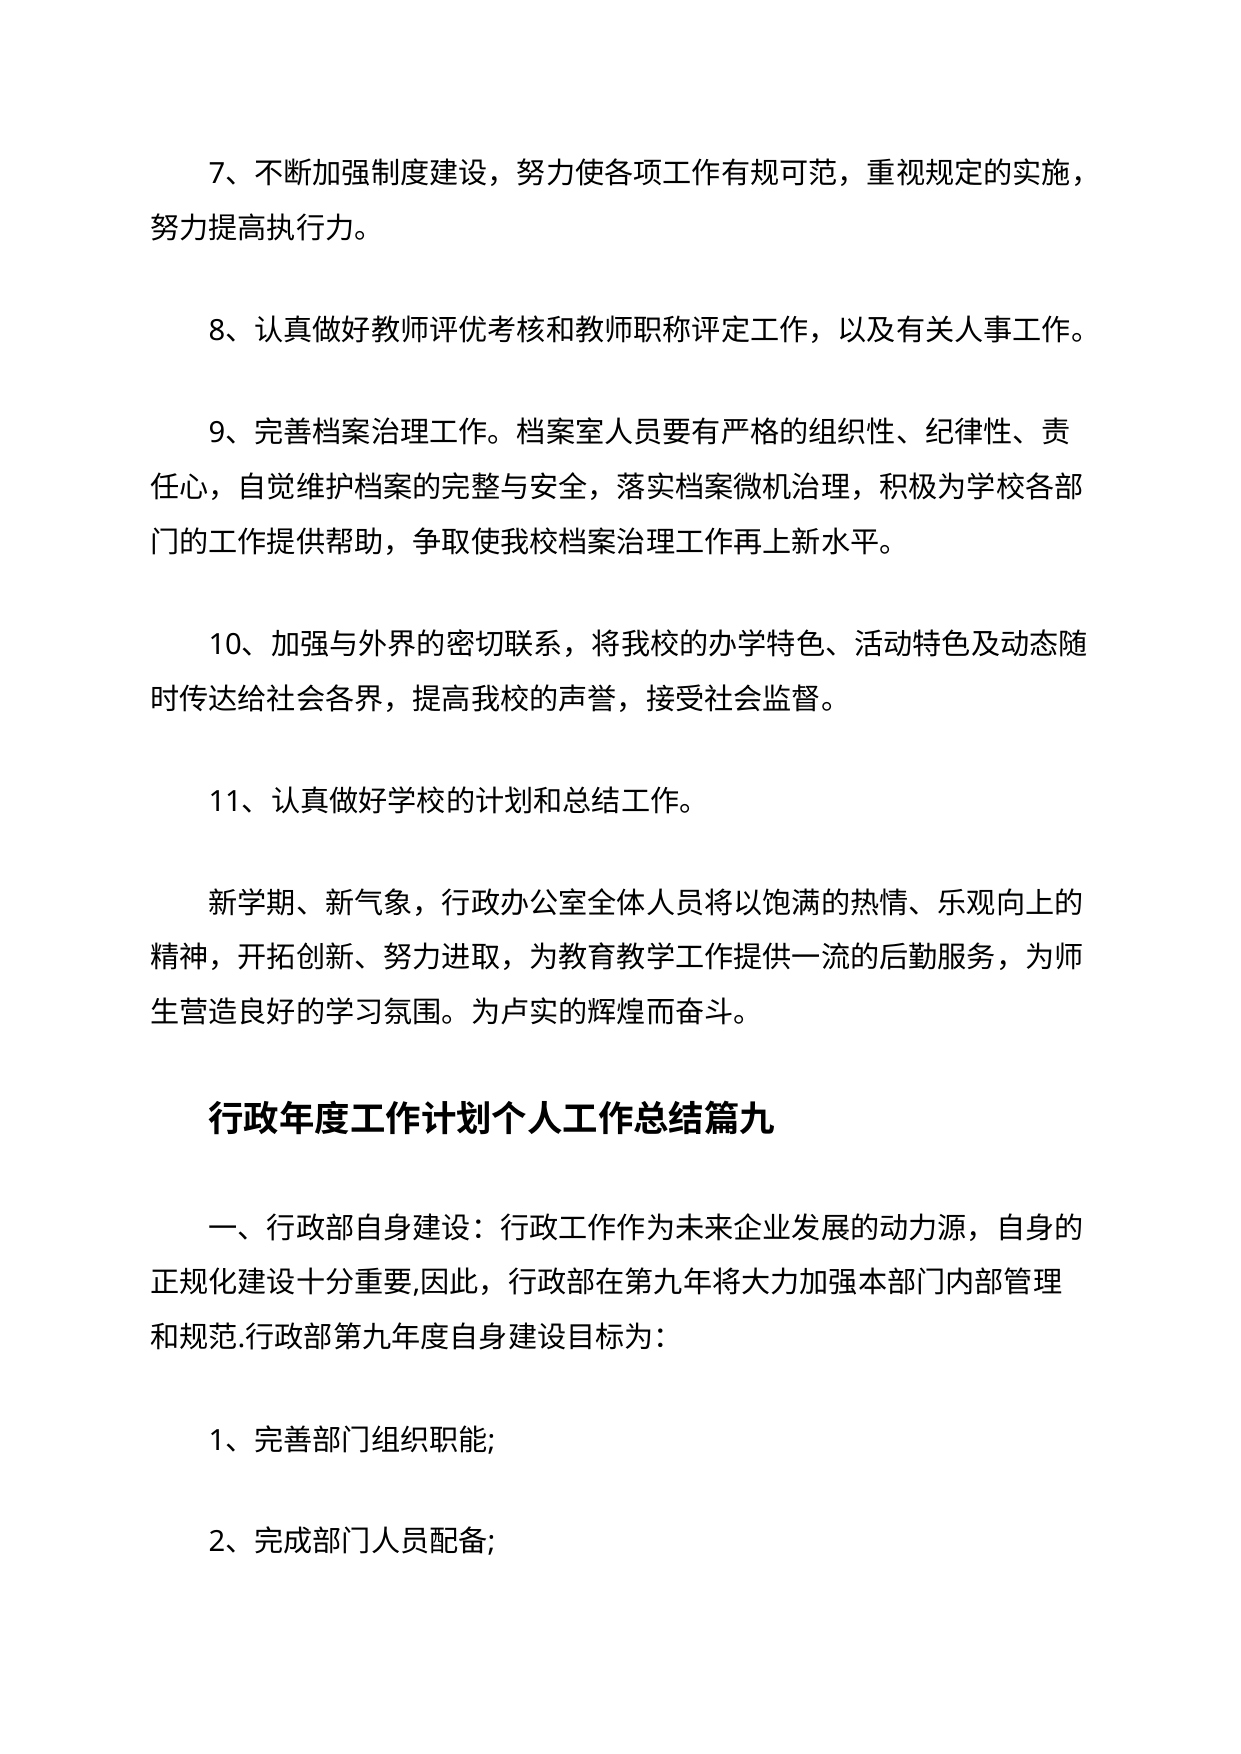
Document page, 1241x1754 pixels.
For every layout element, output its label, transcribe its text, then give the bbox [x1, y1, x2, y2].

text 10、加强与外界的密切联系，将我校的办学特色、活动特色及动态随时传达给社会各界，提高我校的声誉，接受社会监督。 [150, 620, 1090, 718]
text 7、不断加强制度建设，努力使各项工作有规可范，重视规定的实施，努力提高执行力。 [150, 150, 1090, 247]
text 8、认真做好教师评优考核和教师职称评定工作，以及有关人事工作。 [150, 307, 1090, 349]
text 2、完成部门人员配备; [150, 1518, 1090, 1560]
text 一、行政部自身建设：行政工作作为未来企业发展的动力源，自身的正规化建设十分重要,因此，行政部在第九年将大力加强本部门内部管理和规范.行政部第九年度自身建设目标为： [150, 1204, 1090, 1356]
text 9、完善档案治理工作。档案室人员要有严格的组织性、纪律性、责任心，自觉维护档案的完整与安全，落实档案微机治理，积极为学校各部门的工作提供帮助，争取使我校档案治理工作再上新水平。 [150, 409, 1090, 561]
text 新学期、新气象，行政办公室全体人员将以饱满的热情、乐观向上的精神，开拓创新、努力进取，为教育教学工作提供一流的后勤服务，为师生营造良好的学习氛围。为卢实的辉煌而奋斗。 [150, 879, 1090, 1031]
text 1、完善部门组织职能; [150, 1416, 1090, 1458]
text 11、认真做好学校的计划和总结工作。 [150, 777, 1090, 819]
text 行政年度工作计划个人工作总结篇九 [150, 1091, 1090, 1142]
